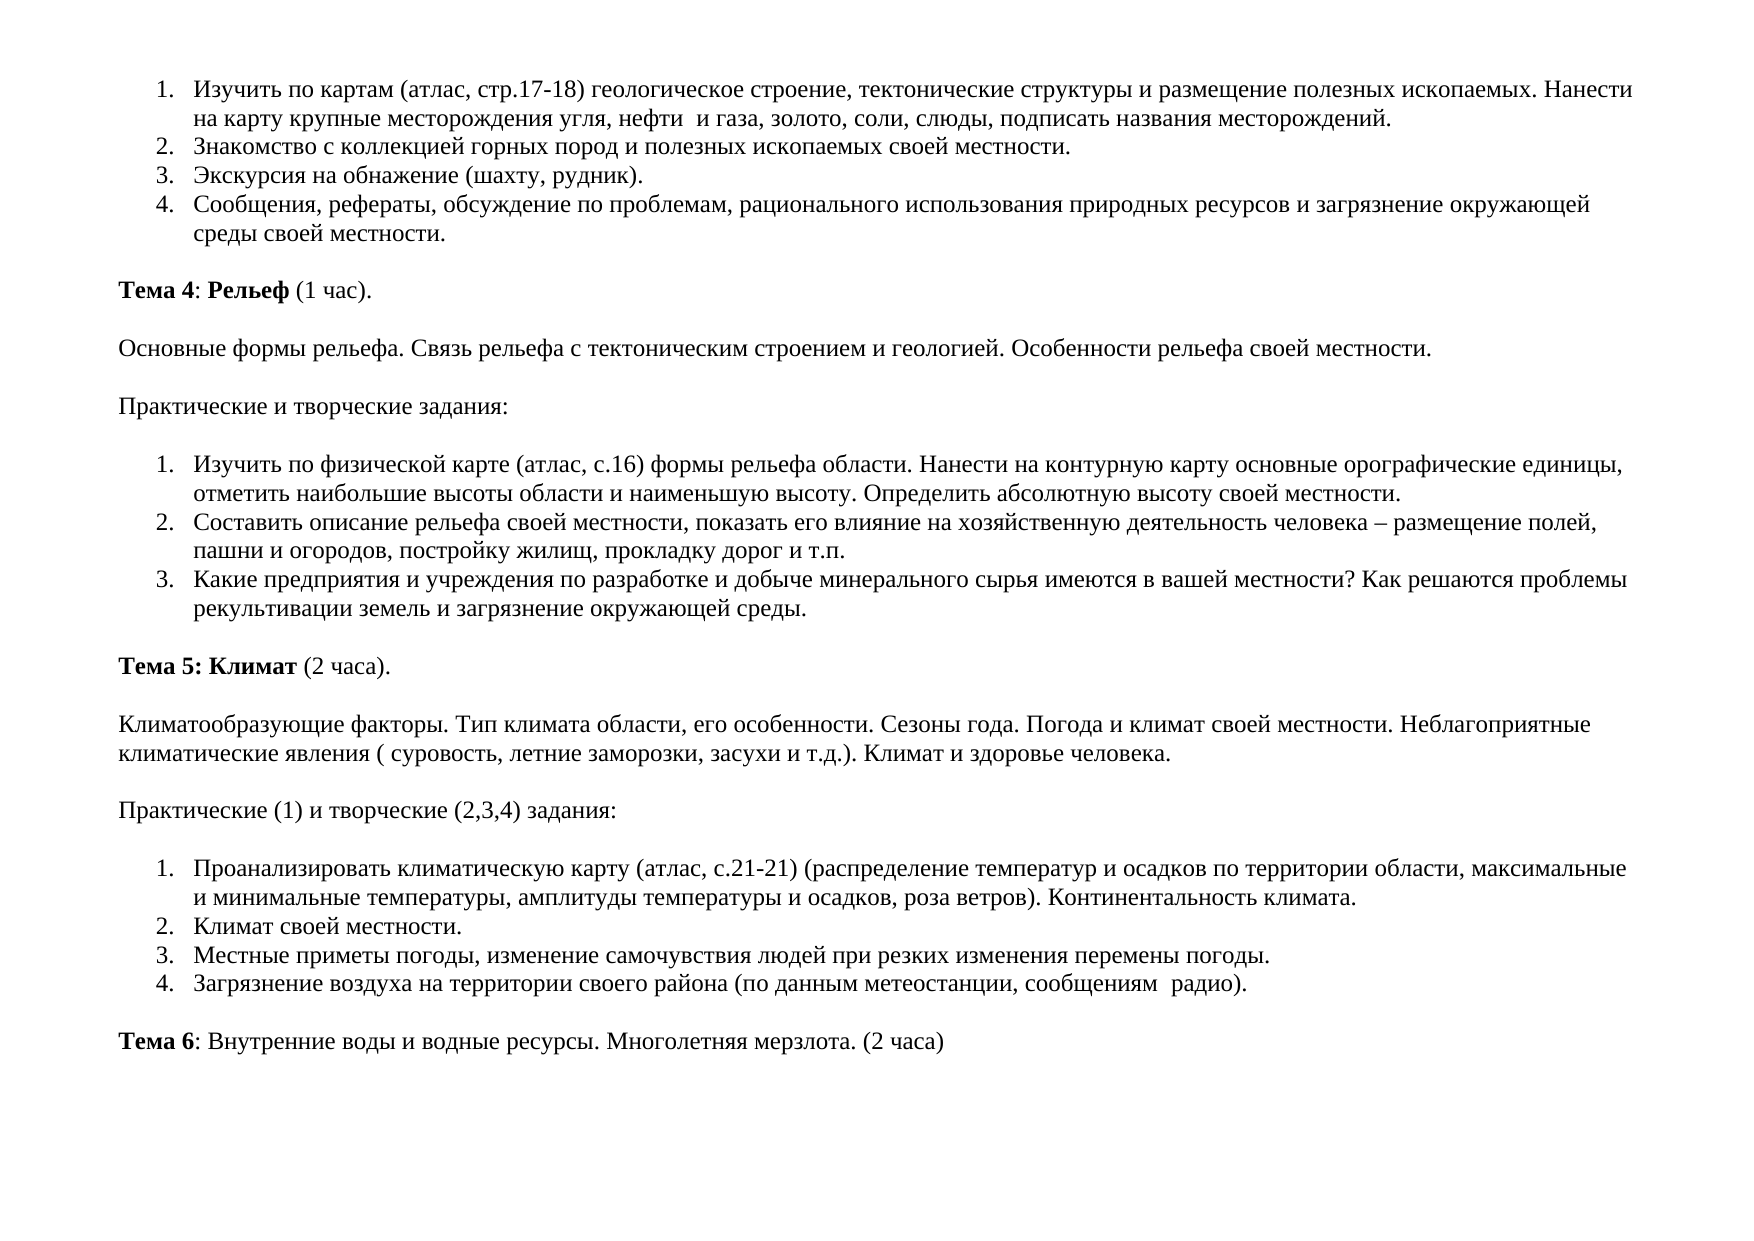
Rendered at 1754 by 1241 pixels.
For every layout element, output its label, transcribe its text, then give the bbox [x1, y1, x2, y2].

list Загрязнение воздуха на территории своего района (по данным метеостанции, сообщениям радио). [156, 968, 1636, 997]
list Какие предприятия и учреждения по разработке и добыче минерального сырья имеются в вашей местности? Как решаются проблемы рекультивации земель и загрязнение окружающей среды. [156, 564, 1636, 622]
list Знакомство с коллекцией горных пород и полезных ископаемых своей местности. [156, 131, 1636, 160]
list Изучить по физической карте (атлас, с.16) формы рельефа области. Нанести на контурную карту основные орографические единицы, отметить наибольшие высоты области и наименьшую высоту. Определить абсолютную высоту своей местности. [156, 449, 1636, 507]
text Тема 6: Внутренние воды и водные ресурсы. Многолетняя мерзлота. (2 часа) [118, 1026, 1636, 1055]
list Проанализировать климатическую карту (атлас, с.21-21) (распределение температур и осадков по территории области, максимальные и минимальные температуры, амплитуды температуры и осадков, роза ветров). Континентальность климата. [156, 853, 1636, 911]
list Местные приметы погоды, изменение самочувствия людей при резких изменения перемены погоды. [156, 940, 1636, 968]
list Составить описание рельефа своей местности, показать его влияние на хозяйственную деятельность человека – размещение полей, пашни и огородов, постройку жилищ, прокладку дорог и т.п. [156, 507, 1636, 564]
list Сообщения, рефераты, обсуждение по проблемам, рационального использования природных ресурсов и загрязнение окружающей среды своей местности. [156, 189, 1636, 246]
text Практические (1) и творческие (2,3,4) задания: [118, 796, 1636, 824]
text Тема 4: Рельеф (1 час). [118, 276, 1636, 304]
text Климатообразующие факторы. Тип климата области, его особенности. Сезоны года. Погода и климат своей местности. Неблагоприятные климатические явления ( суровость, летние заморозки, засухи и т.д.). Климат и здоровье человека. [118, 709, 1636, 766]
text Основные формы рельефа. Связь рельефа с тектоническим строением и геологией. Особенности рельефа своей местности. [118, 333, 1636, 362]
text Тема 5: Климат (2 часа). [118, 651, 1636, 680]
list Экскурсия на обнажение (шахту, рудник). [156, 160, 1636, 189]
list Климат своей местности. [156, 911, 1636, 940]
list Изучить по картам (атлас, стр.17-18) геологическое строение, тектонические структуры и размещение полезных ископаемых. Нанести на карту крупные месторождения угля, нефти и газа, золото, соли, слюды, подписать названия месторождений. [156, 74, 1636, 131]
text Практические и творческие задания: [118, 391, 1636, 420]
